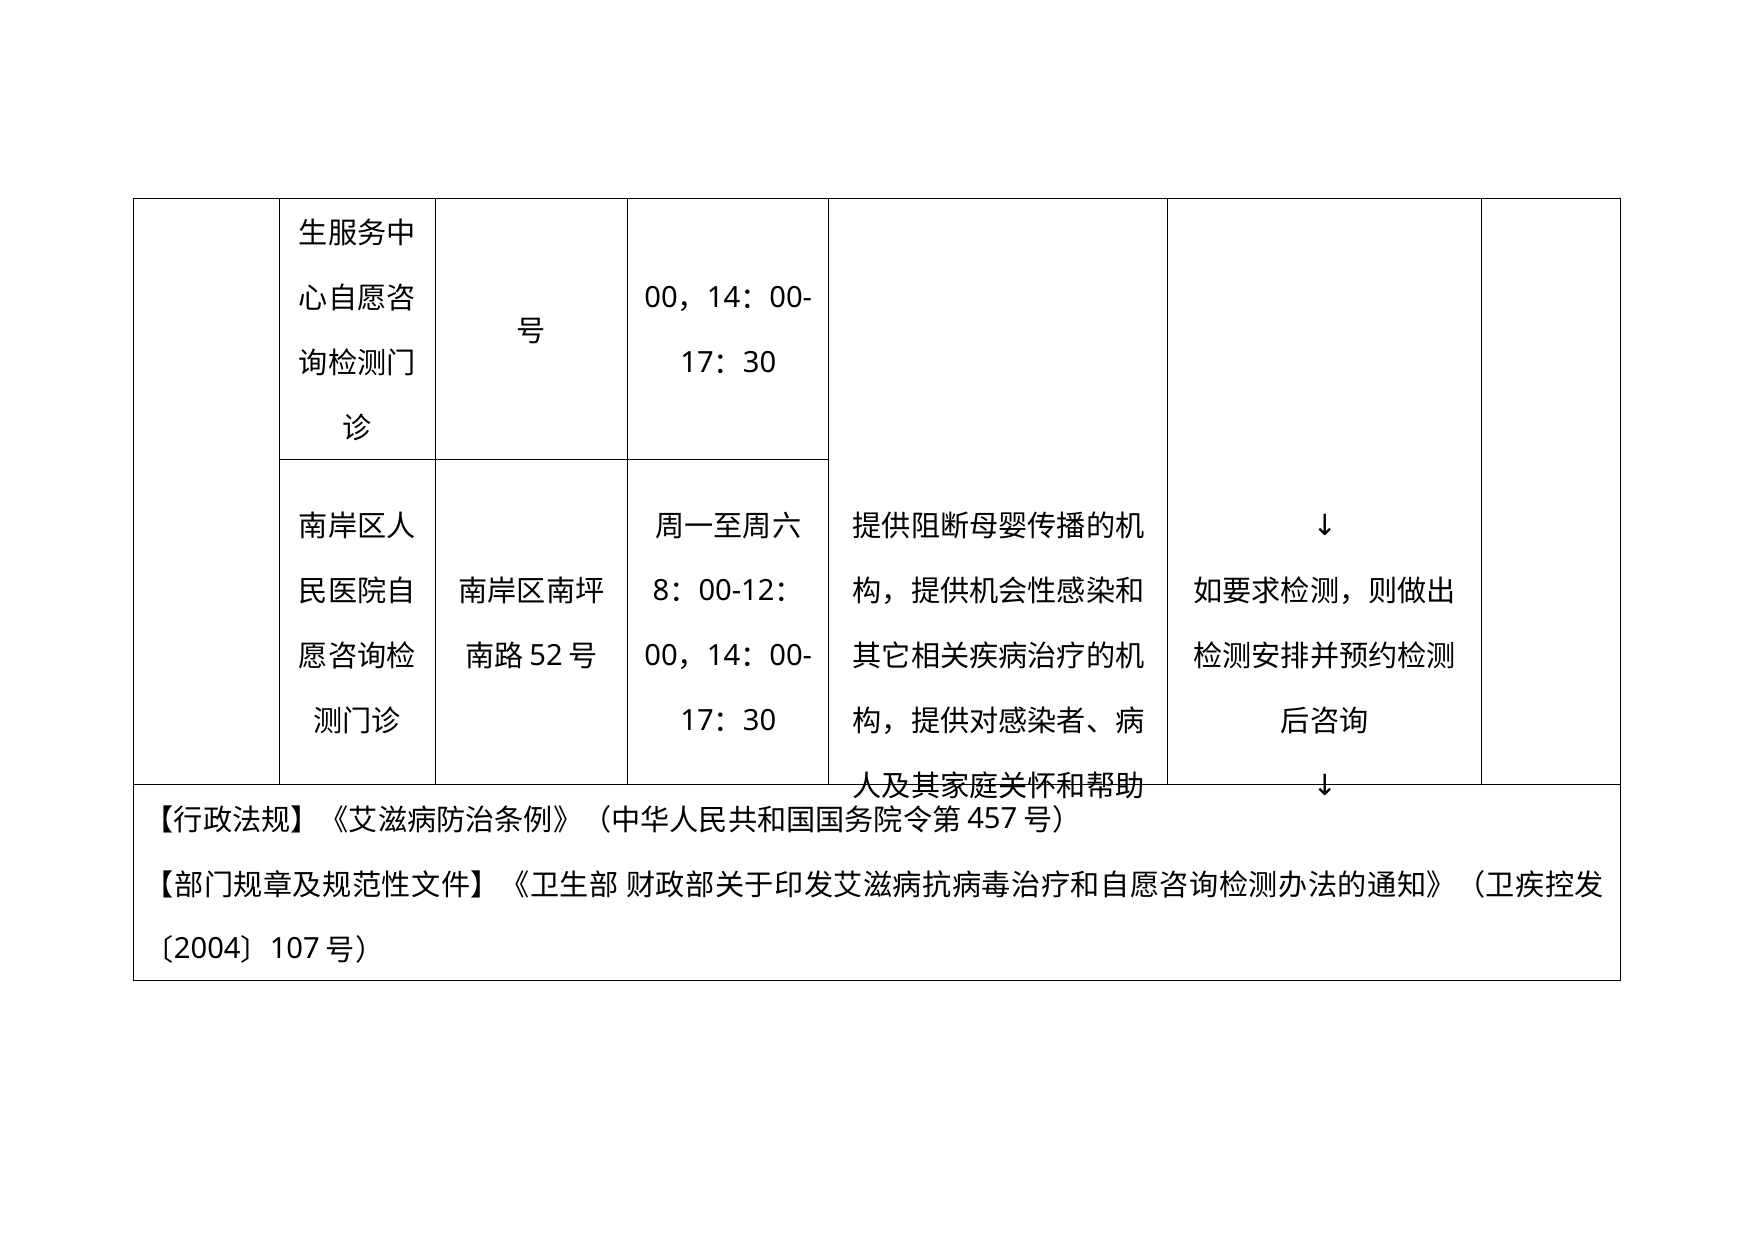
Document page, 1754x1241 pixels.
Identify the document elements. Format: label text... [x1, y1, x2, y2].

table_cell 周一至周六8：00-12：00，14：00-17：30 [628, 460, 828, 784]
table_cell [280, 199, 435, 459]
table_cell 南岸区黄桷垭崇文路81号 [436, 199, 627, 459]
table_cell 【行政法规】《艾滋病防治条例》（中华人民共和国国务院令第457号） 【部门规章及规范性文件】《卫生部 财政部关于印发艾滋病抗病毒治疗和自愿咨询检测办法的通知》（卫疾控发〔2004〕107号） [134, 785, 1620, 980]
table_cell 南岸区南坪南路52号 [436, 460, 627, 784]
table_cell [628, 199, 828, 459]
table_cell 南岸区人民医院自愿咨询检测门诊 [280, 460, 435, 784]
